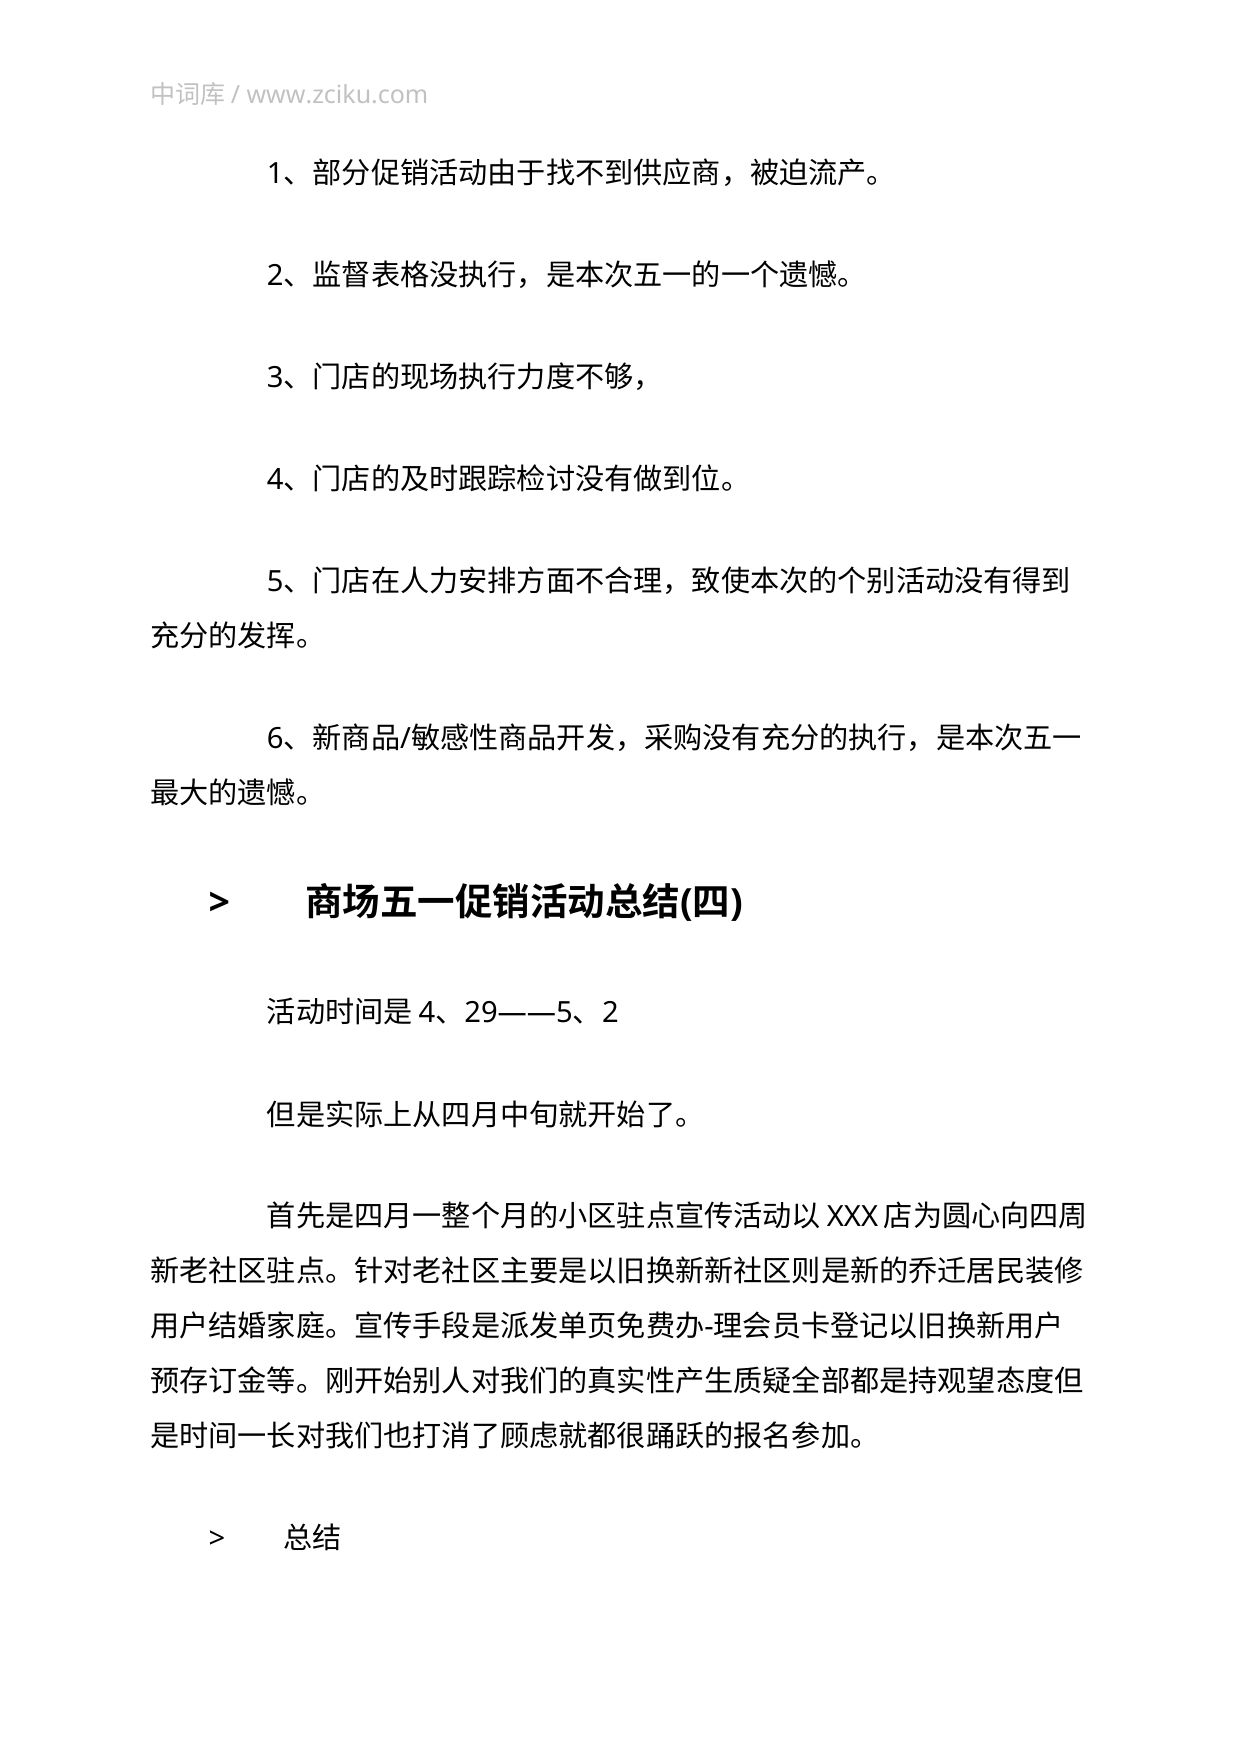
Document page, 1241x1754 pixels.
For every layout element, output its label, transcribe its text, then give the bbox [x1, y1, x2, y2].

text 活动时间是4、29——5、2 [150, 989, 1090, 1031]
text 2、监督表格没执行，是本次五一的一个遗憾。 [150, 252, 1090, 294]
text > 商场五一促销活动总结(四) [150, 871, 1090, 926]
text 6、新商品/敏感性商品开发，采购没有充分的执行，是本次五一最大的遗憾。 [150, 715, 1090, 812]
text 1、部分促销活动由于找不到供应商，被迫流产。 [150, 150, 1090, 192]
text > 总结 [150, 1514, 1090, 1557]
text 首先是四月一整个月的小区驻点宣传活动以XXX店为圆心向四周新老社区驻点。针对老社区主要是以旧换新新社区则是新的乔迁居民装修用户结婚家庭。宣传手段是派发单页免费办-理会员卡登记以旧换新用户预存订金等。刚开始别人对我们的真实性产生质疑全部都是持观望态度但是时间一长对我们也打消了顾虑就都很踊跃的报名参加。 [150, 1193, 1090, 1455]
text 3、门店的现场执行力度不够， [150, 354, 1090, 396]
text 但是实际上从四月中旬就开始了。 [150, 1091, 1090, 1133]
text 5、门店在人力安排方面不合理，致使本次的个别活动没有得到充分的发挥。 [150, 558, 1090, 655]
text 4、门店的及时跟踪检讨没有做到位。 [150, 456, 1090, 498]
